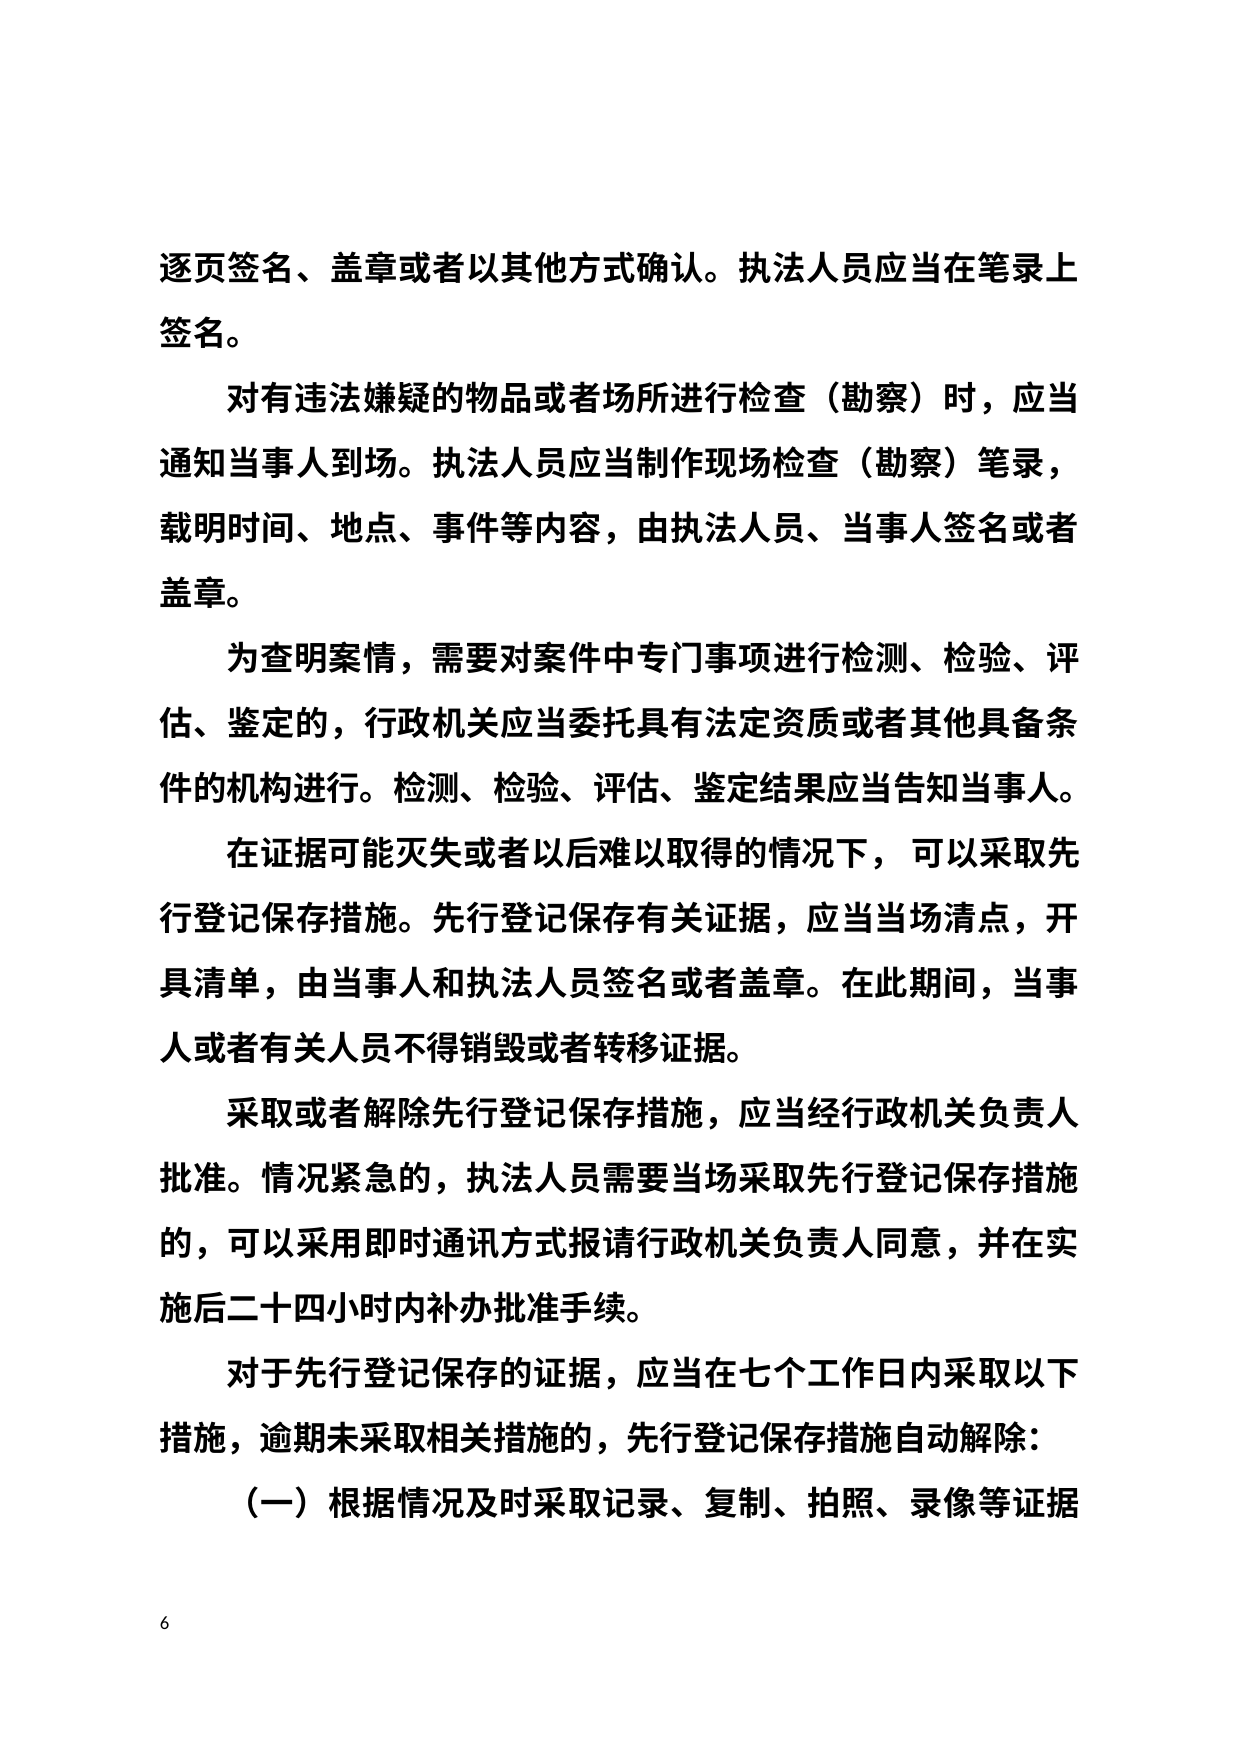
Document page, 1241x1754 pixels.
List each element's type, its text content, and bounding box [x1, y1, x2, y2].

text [159, 1468, 1081, 1533]
text 对于先行登记保存的证据，应当在七个工作日内采取以下措施，逾期未采取相关措施的，先行登记保存措施自动解除： [159, 1338, 1081, 1468]
text 在证据可能灭失或者以后难以取得的情况下， 可以采取先行登记保存措施。先行登记保存有关证据，应当当场清点，开具清单，由当事人和执法人员签名或者盖章。在此期间，当事人或者有关人员不得销毁或者转移证据。 [159, 818, 1081, 1078]
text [159, 233, 1081, 363]
text 对有违法嫌疑的物品或者场所进行检查（勘察）时，应当通知当事人到场。执法人员应当制作现场检查（勘察）笔录，载明时间、地点、事件等内容，由执法人员、当事人签名或者盖章。 [159, 363, 1081, 623]
text 采取或者解除先行登记保存措施，应当经行政机关负责人批准。情况紧急的，执法人员需要当场采取先行登记保存措施的，可以采用即时通讯方式报请行政机关负责人同意，并在实施后二十四小时内补办批准手续。 [159, 1078, 1081, 1338]
text 为查明案情，需要对案件中专门事项进行检测、检验、评估、鉴定的，行政机关应当委托具有法定资质或者其他具备条件的机构进行。检测、检验、评估、鉴定结果应当告知当事人。 [159, 623, 1081, 818]
